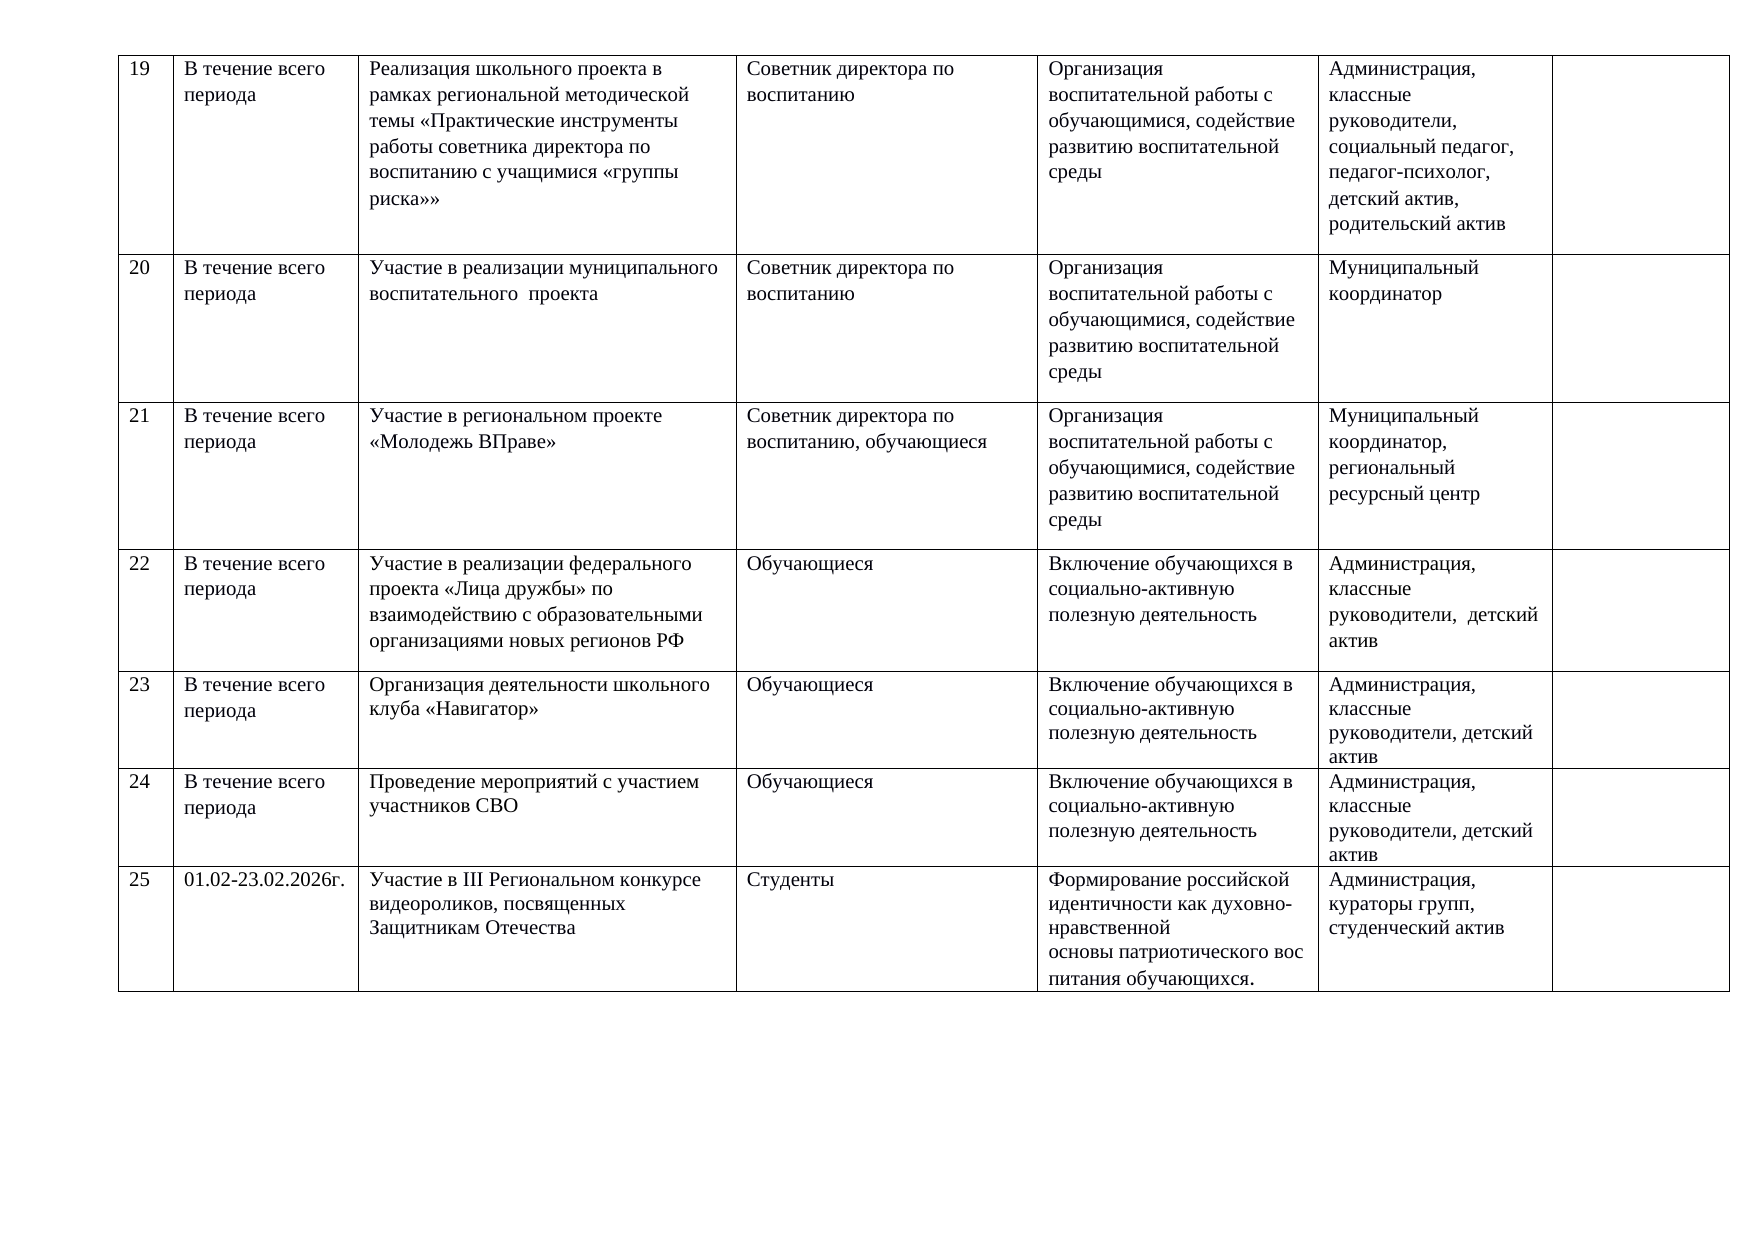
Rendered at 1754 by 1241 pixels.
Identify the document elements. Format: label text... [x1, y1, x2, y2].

table_cell Студенты [737, 867, 1037, 991]
table_cell Проведение мероприятий с участием участников СВО [359, 769, 736, 866]
table_cell 25 [119, 867, 173, 991]
table_cell В течение всего периода [174, 255, 358, 402]
table_cell В течение всего периода [174, 769, 358, 866]
table_cell [1553, 672, 1729, 768]
table_cell [1553, 56, 1729, 254]
table_cell Участие в региональном проекте «Молодежь ВПраве» [359, 403, 736, 549]
table_cell Участие в реализации федерального проекта «Лица дружбы» по взаимодействию с образовательными организациями новых регионов РФ [359, 550, 736, 671]
table_cell Организация деятельности школьного клуба «Навигатор» [359, 672, 736, 768]
table_cell Включение обучающихся в социально-активную полезную деятельность [1038, 550, 1318, 671]
table_cell 24 [119, 769, 173, 866]
table_cell В течение всего периода [174, 403, 358, 549]
table_cell Участие в реализации муниципального воспитательного проекта [359, 255, 736, 402]
table_cell 22 [119, 550, 173, 671]
table_cell Советник директора по воспитанию [737, 56, 1037, 254]
table_cell Обучающиеся [737, 672, 1037, 768]
table_cell Организация воспитательной работы с обучающимися, содействие развитию воспитательной среды [1038, 255, 1318, 402]
table_cell Советник директора по воспитанию, обучающиеся [737, 403, 1037, 549]
table_cell Формирование российской идентичности как духовно-нравственной основы патриотического воспитания обучающихся. [1038, 867, 1249, 991]
table_cell [1553, 769, 1729, 866]
table_cell Участие в III Региональном конкурсе видеороликов, посвященных Защитникам Отечества [359, 867, 736, 991]
table_cell 20 [119, 255, 173, 402]
table_cell В течение всего периода [174, 672, 358, 768]
table_cell Администрация, кураторы групп, студенческий актив [1319, 867, 1552, 991]
table_cell 21 [119, 403, 173, 549]
table_cell Советник директора по воспитанию [737, 255, 1037, 402]
table_cell Обучающиеся [737, 550, 1037, 671]
table_cell В течение всего периода [174, 56, 358, 254]
table_cell Организация воспитательной работы с обучающимися, содействие развитию воспитательной среды [1038, 403, 1318, 549]
table_cell Администрация, классные руководители, детский актив [1319, 769, 1552, 866]
table_cell [1553, 403, 1729, 549]
table_cell Организация воспитательной работы с обучающимися, содействие развитию воспитательной среды [1038, 56, 1318, 254]
table_cell [1553, 255, 1729, 402]
table_cell Администрация, классные руководители, детский актив [1319, 672, 1552, 768]
table_cell [1553, 550, 1729, 671]
table_cell Администрация, классные руководители, социальный педагог, педагог-психолог, детский актив, родительский актив [1319, 56, 1552, 254]
table_cell Обучающиеся [737, 769, 1037, 866]
table_cell 01.02-23.02.2026г. [174, 867, 358, 991]
table_cell Муниципальный координатор, региональный ресурсный центр [1319, 403, 1552, 549]
table_cell [1553, 867, 1729, 991]
table_cell 23 [119, 672, 173, 768]
table_cell Реализация школьного проекта в рамках региональной методической темы «Практические инструменты работы советника директора по воспитанию с учащимися «группы риска»» [359, 56, 736, 254]
table_cell Включение обучающихся в социально-активную полезную деятельность [1038, 672, 1318, 768]
table_cell В течение всего периода [174, 550, 358, 671]
table_cell Формирование российской идентичности как духовно-нравственной основы патриотического воспитания обучающихся. [1170, 867, 1318, 991]
table_cell 19 [119, 56, 173, 254]
table_cell Администрация, классные руководители, детский актив [1319, 550, 1552, 671]
table_cell Муниципальный координатор [1319, 255, 1552, 402]
table_cell Включение обучающихся в социально-активную полезную деятельность [1038, 769, 1318, 866]
